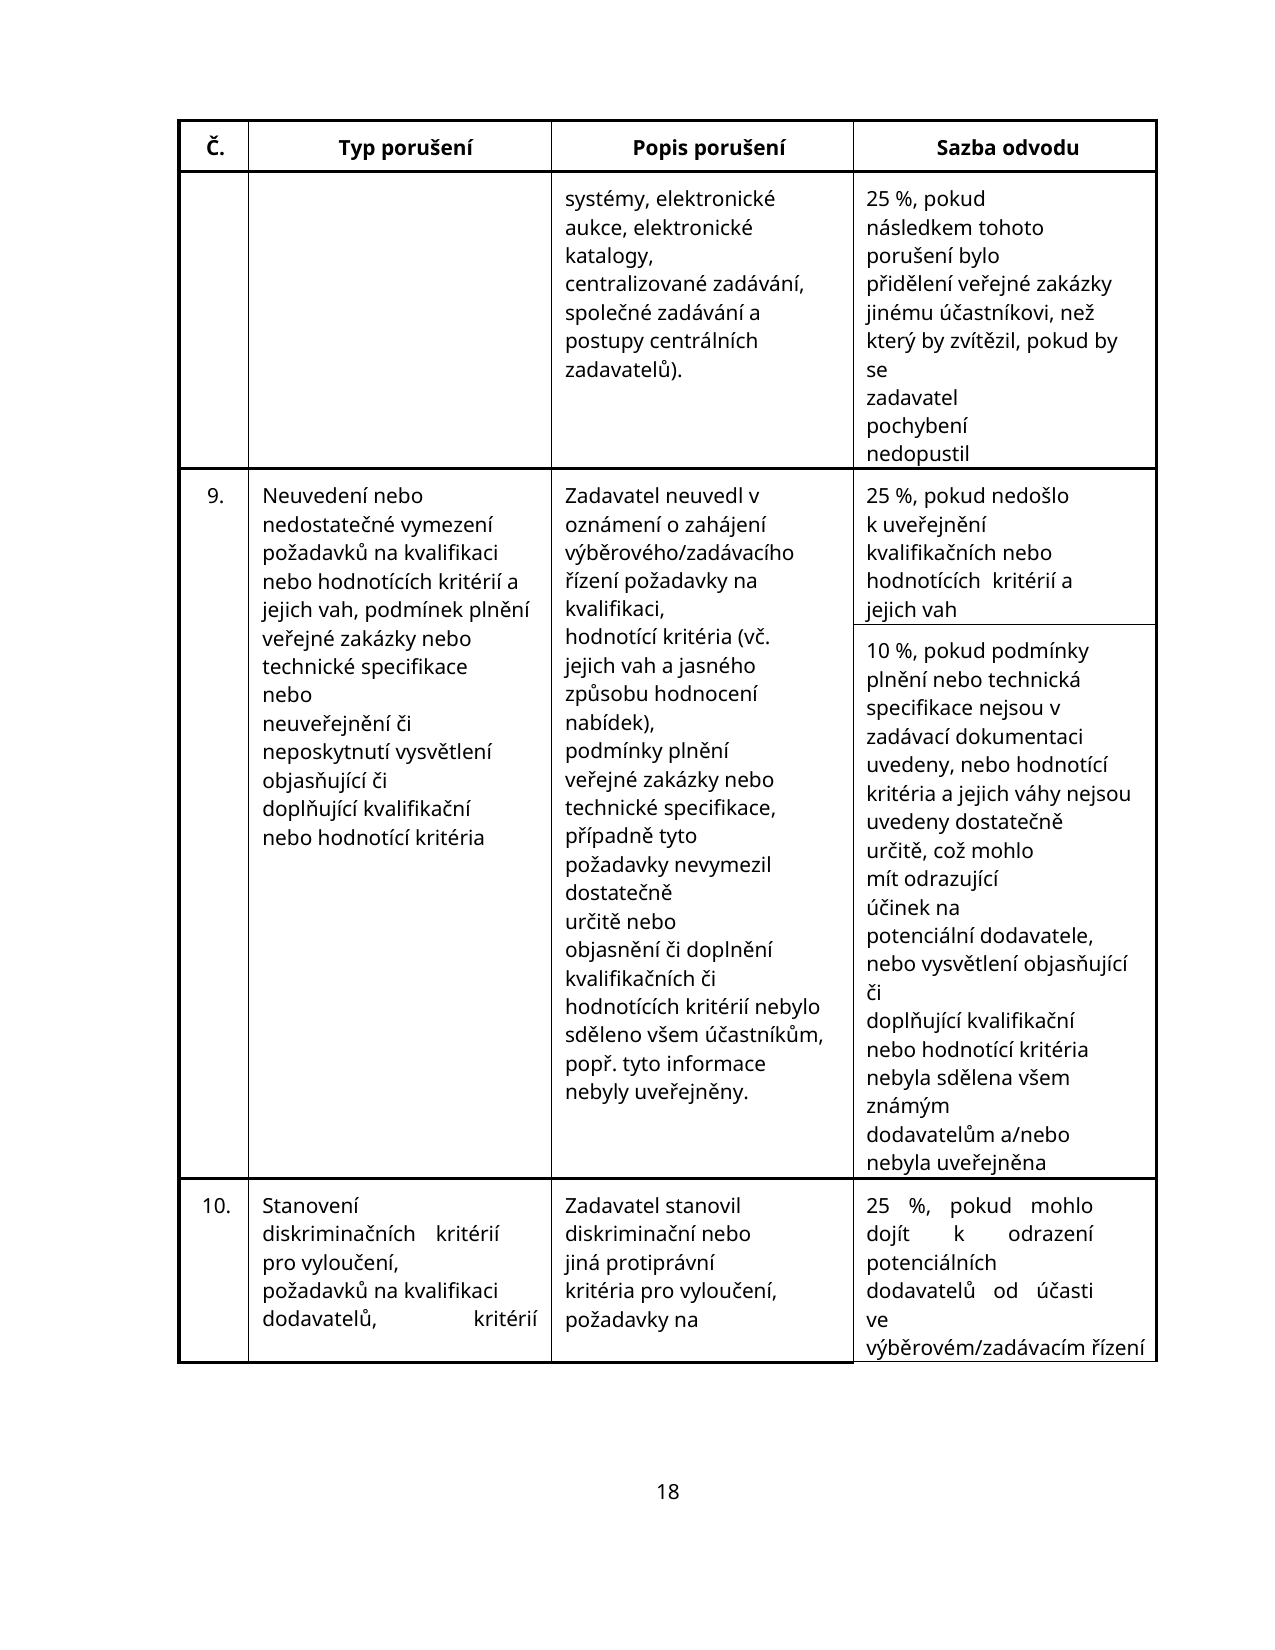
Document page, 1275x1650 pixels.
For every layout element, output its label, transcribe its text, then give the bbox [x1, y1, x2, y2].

table_cell 25 %, pokud mohlo dojít k odrazení potenciálních dodavatelů od účasti ve výběrovém/zadávacím řízení [854, 1180, 1155, 1361]
table_cell systémy, elektronické aukce, elektronické katalogy, centralizované zadávání, společné zadávání a postupy centrálních zadavatelů). [552, 173, 853, 467]
table_header Popis porušení [552, 122, 853, 170]
table_cell 25 %, pokud nedošlo k uveřejnění kvalifikačních nebo hodnotících kritérií a jejich vah [854, 470, 1155, 623]
table_cell [181, 173, 248, 467]
table_cell 9. [181, 470, 248, 1177]
table_cell 10. [181, 1180, 248, 1361]
table_cell 10 %, pokud podmínky plnění nebo technická specifikace nejsou v zadávací dokumentaci uvedeny, nebo hodnotící kritéria a jejich váhy nejsou uvedeny dostatečně určitě, což mohlo mít odrazující účinek na potenciální dodavatele, nebo vysvětlení objasňující či doplňující kvalifikační nebo hodnotící kritéria nebyla sdělena všem známým dodavatelům a/nebo nebyla uveřejněna [854, 625, 1155, 1177]
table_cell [552, 1180, 853, 1361]
table_header Sazba odvodu [854, 122, 1155, 170]
table_cell [249, 173, 551, 467]
table_cell Neuvedení nebo nedostatečné vymezení požadavků na kvalifikaci nebo hodnotících kritérií a jejich vah, podmínek plnění veřejné zakázky nebo technické specifikace nebo neuveřejnění či neposkytnutí vysvětlení objasňující či doplňující kvalifikační nebo hodnotící kritéria [249, 470, 551, 1177]
table_header Č. [181, 122, 248, 170]
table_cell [249, 1180, 551, 1361]
table_cell Zadavatel neuvedl v oznámení o zahájení výběrového/zadávacího řízení požadavky na kvalifikaci, hodnotící kritéria (vč. jejich vah a jasného způsobu hodnocení nabídek), podmínky plnění veřejné zakázky nebo technické specifikace, případně tyto požadavky nevymezil dostatečně určitě nebo objasnění či doplnění kvalifikačních či hodnotících kritérií nebylo sděleno všem účastníkům, popř. tyto informace nebyly uveřejněny. [552, 470, 853, 1177]
table_cell 25 %, pokud následkem tohoto porušení bylo přidělení veřejné zakázky jinému účastníkovi, než který by zvítězil, pokud by se zadavatel pochybení nedopustil [854, 173, 1155, 467]
table_header Typ porušení [249, 122, 551, 170]
